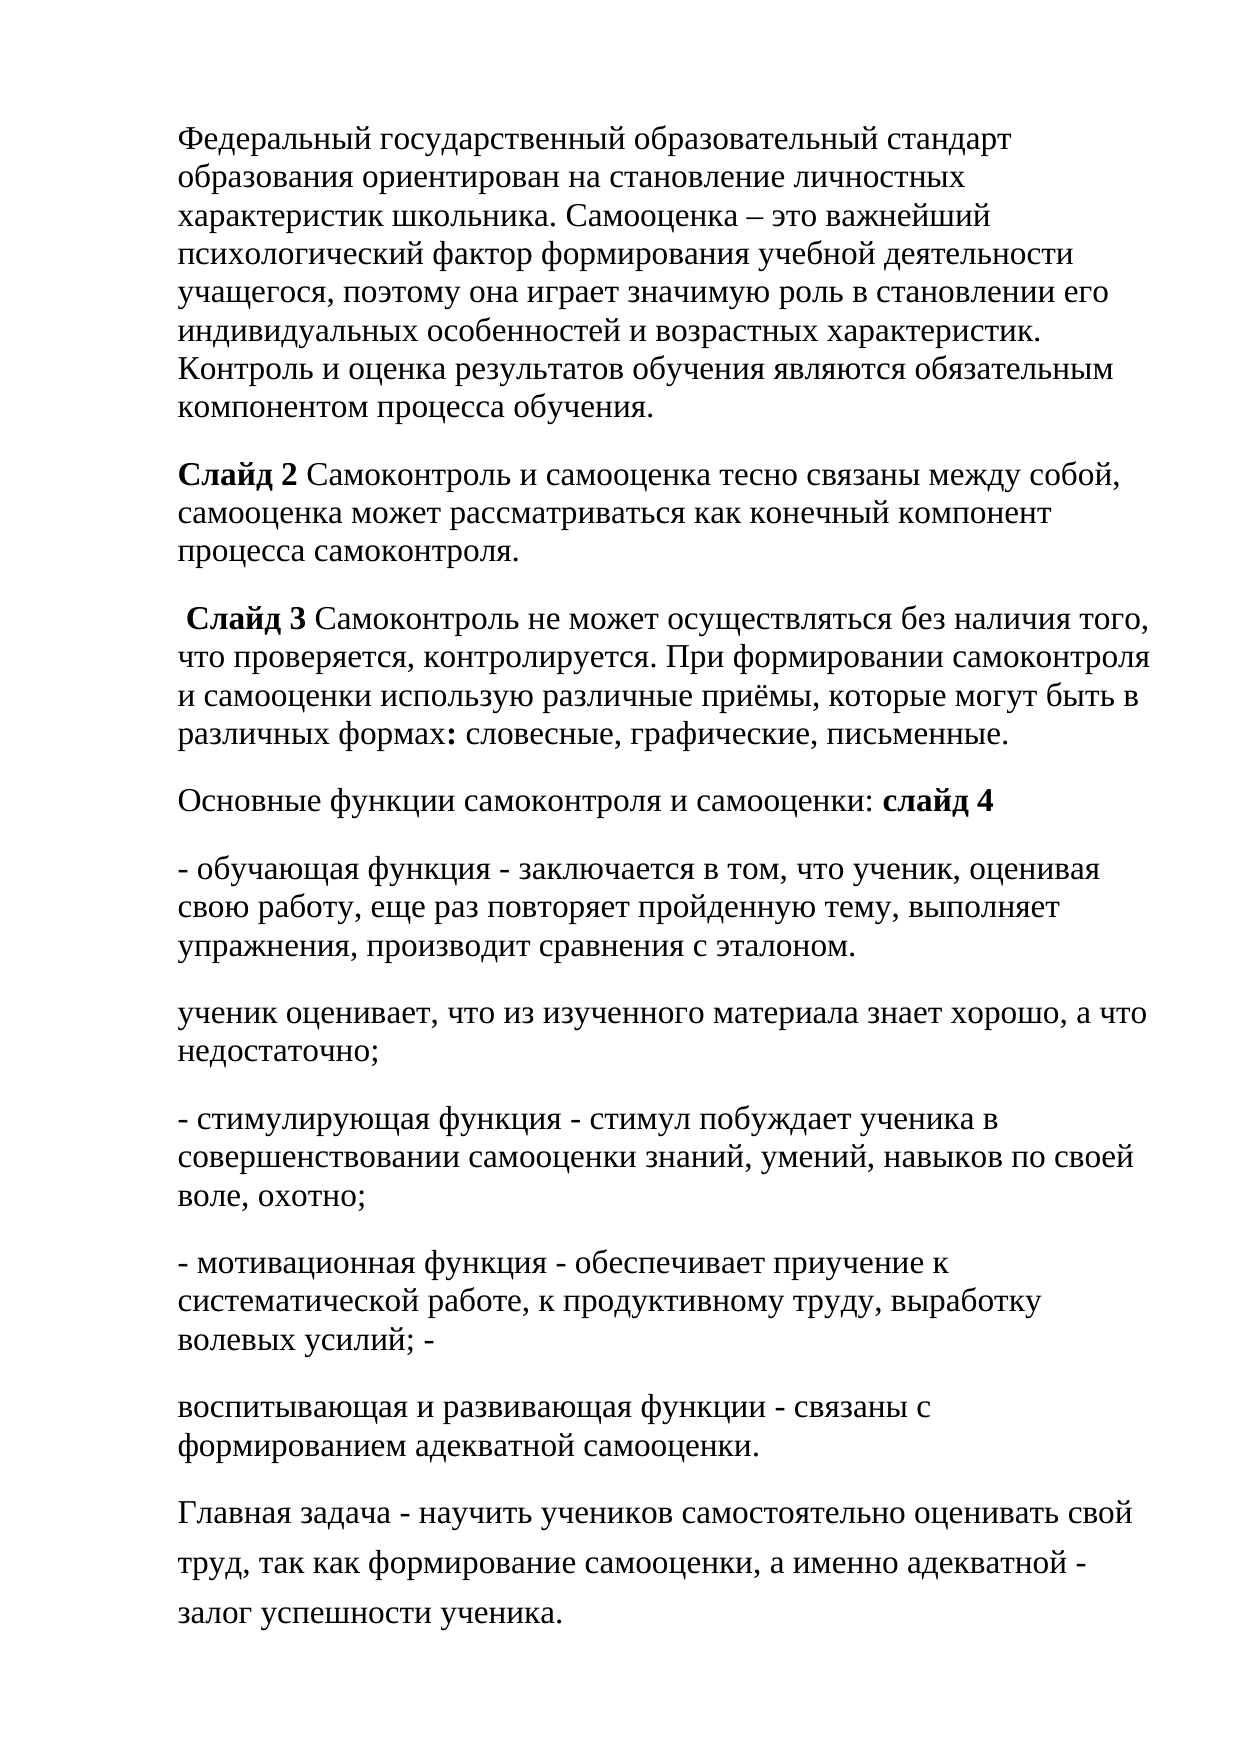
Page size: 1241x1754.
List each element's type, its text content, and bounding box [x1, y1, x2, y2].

text - стимулирующая функция - стимул побуждает ученика в совершенствовании самооценки знаний, умений, навыков по своей воле, охотно; [177, 1098, 1152, 1213]
text - обучающая функция - заключается в том, что ученик, оценивая свою работу, еще раз повторяет пройденную тему, выполняет упражнения, производит сравнения с эталоном. [177, 848, 1152, 963]
text ученик оценивает, что из изученного материала знает хорошо, а что недостаточно; [177, 992, 1152, 1069]
text воспитывающая и развивающая функции - связаны с формированием адекватной самооценки. [177, 1386, 1152, 1463]
text Слайд 3 Самоконтроль не может осуществляться без наличия того, что проверяется, контролируется. При формировании самоконтроля и самооценки использую различные приёмы, которые могут быть в различных формах: словесные, графические, письменные. [177, 598, 1152, 751]
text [177, 1492, 1152, 1630]
text Федеральный государственный образовательный стандарт образования ориентирован на становление личностных характеристик школьника. Самооценка – это важнейший психологический фактор формирования учебной деятельности учащегося, поэтому она играет значимую роль в становлении его индивидуальных особенностей и возрастных характеристик. Контроль и оценка результатов обучения являются обязательным компонентом процесса обучения. [177, 118, 1152, 425]
text Слайд 2 Самоконтроль и самооценка тесно связаны между собой, самооценка может рассматриваться как конечный компонент процесса самоконтроля. [177, 454, 1152, 569]
text - мотивационная функция - обеспечивает приучение к систематической работе, к продуктивному труду, выработку волевых усилий; - [177, 1242, 1152, 1357]
text Основные функции самоконтроля и самооценки: слайд 4 [177, 781, 1152, 819]
